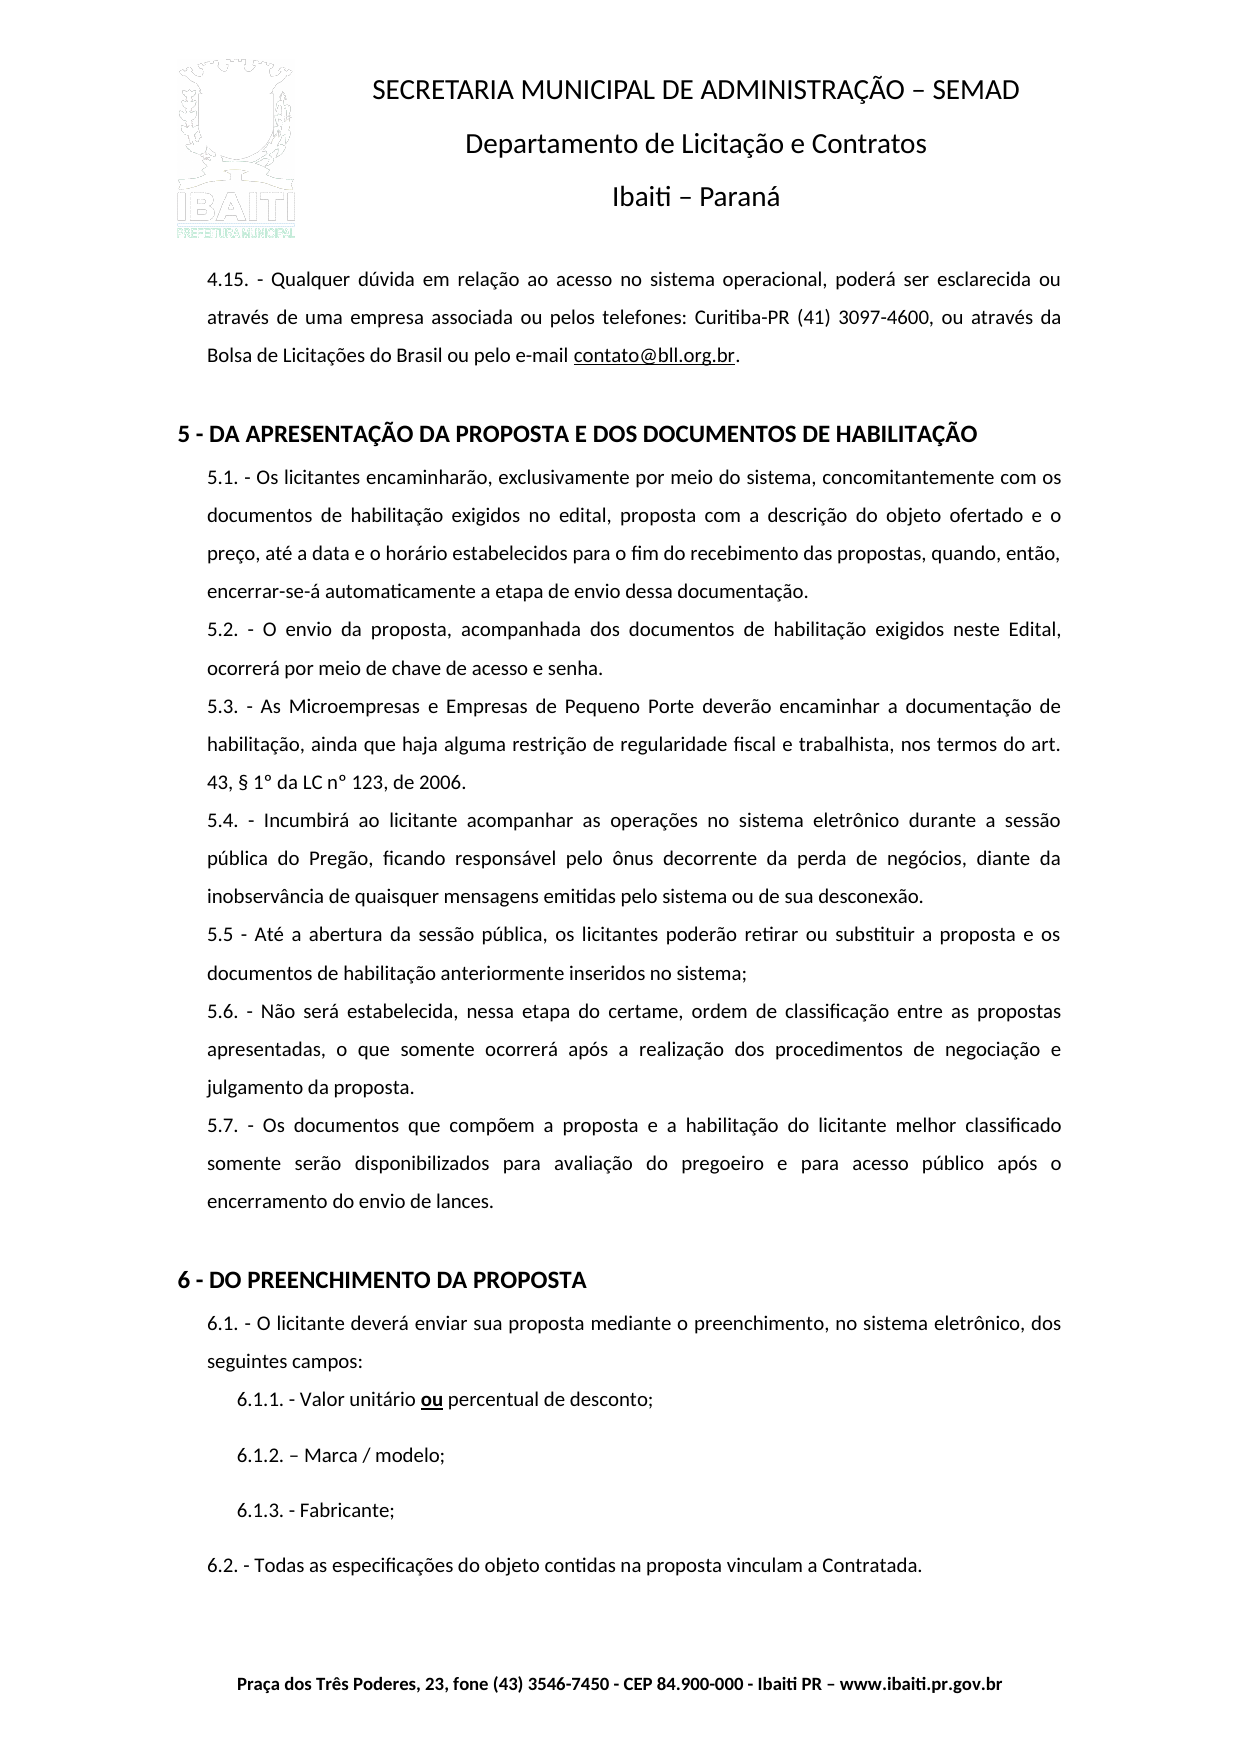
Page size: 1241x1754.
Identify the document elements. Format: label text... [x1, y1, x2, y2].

text 5 - DA APRESENTAÇÃO DA PROPOSTA E DOS DOCUMENTOS DE HABILITAÇÃO [177, 418, 1063, 449]
text 6.1.3. - Fabricante; [237, 1497, 1063, 1523]
text 5.7. - Os documentos que compõem a proposta e a habilitação do licitante melhor classificado somente serão disponibilizados para avaliação do pregoeiro e para acesso público após o encerramento do envio de lances. [207, 1112, 1063, 1214]
text 5.2. - O envio da proposta, acompanhada dos documentos de habilitação exigidos neste Edital, ocorrerá por meio de chave de acesso e senha. [207, 617, 1063, 680]
text 6.1.1. - Valor unitário ou percentual de desconto; [237, 1387, 1063, 1412]
text 6.1. - O licitante deverá enviar sua proposta mediante o preenchimento, no sistema eletrônico, dos seguintes campos: [207, 1310, 1063, 1374]
text 5.4. - Incumbirá ao licitante acompanhar as operações no sistema eletrônico durante a sessão pública do Pregão, ficando responsável pelo ônus decorrente da perda de negócios, diante da inobservância de quaisquer mensagens emitidas pelo sistema ou de sua desconexão. [207, 807, 1063, 909]
text 6.2. - Todas as especificações do objeto contidas na proposta vinculam a Contratada. [207, 1553, 1063, 1578]
text 6.1.2. – Marca / modelo; [237, 1442, 1063, 1467]
text 6 - DO PREENCHIMENTO DA PROPOSTA [177, 1265, 1063, 1295]
text 5.6. - Não será estabelecida, nessa etapa do certame, ordem de classificação entre as propostas apresentadas, o que somente ocorrerá após a realização dos procedimentos de negociação e julgamento da proposta. [207, 998, 1063, 1099]
text 5.3. - As Microempresas e Empresas de Pequeno Porte deverão encaminhar a documentação de habilitação, ainda que haja alguma restrição de regularidade fiscal e trabalhista, nos termos do art. 43, § 1º da LC nº 123, de 2006. [207, 693, 1063, 794]
text 5.1. - Os licitantes encaminharão, exclusivamente por meio do sistema, concomitantemente com os documentos de habilitação exigidos no edital, proposta com a descrição do objeto ofertado e o preço, até a data e o horário estabelecidos para o fim do recebimento das propostas, quando, então, encerrar-se-á automaticamente a etapa de envio dessa documentação. [207, 464, 1063, 604]
text 5.5 - Até a abertura da sessão pública, os licitantes poderão retirar ou substituir a proposta e os documentos de habilitação anteriormente inseridos no sistema; [207, 922, 1063, 985]
text 4.15. - Qualquer dúvida em relação ao acesso no sistema operacional, poderá ser esclarecida ou através de uma empresa associada ou pelos telefones: Curitiba-PR (41) 3097-4600, ou através da Bolsa de Licitações do Brasil ou pelo e-mail contato@bll.org.br. [207, 266, 1063, 367]
